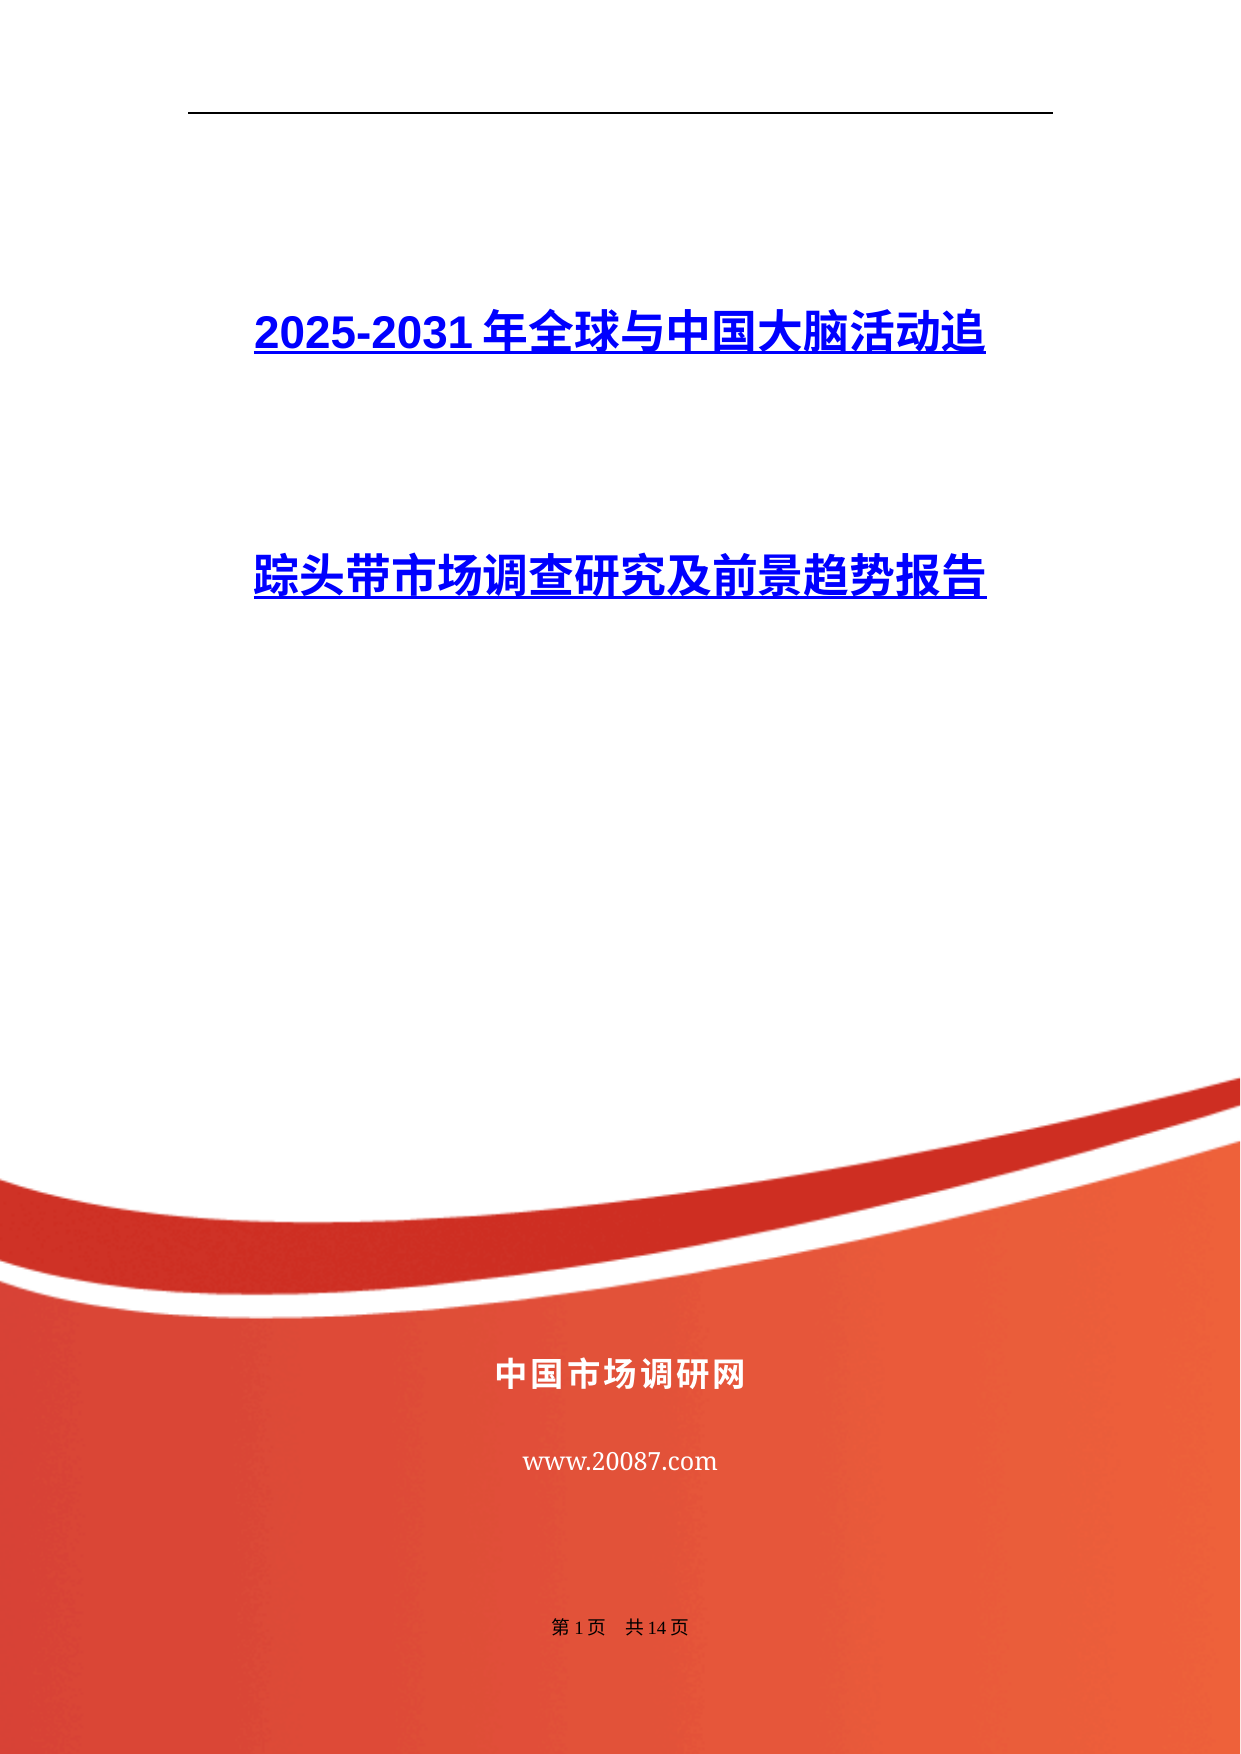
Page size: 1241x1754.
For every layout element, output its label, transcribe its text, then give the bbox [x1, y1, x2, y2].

text www.20087.com [187, 1428, 1053, 1493]
picture [0, 1006, 1241, 1754]
table_header 2025-2031年全球与中国大脑活动追踪头带市场调查研究及前景趋势报告 [188, 207, 1053, 773]
subtitle 中国市场调研网 [187, 1339, 1053, 1404]
